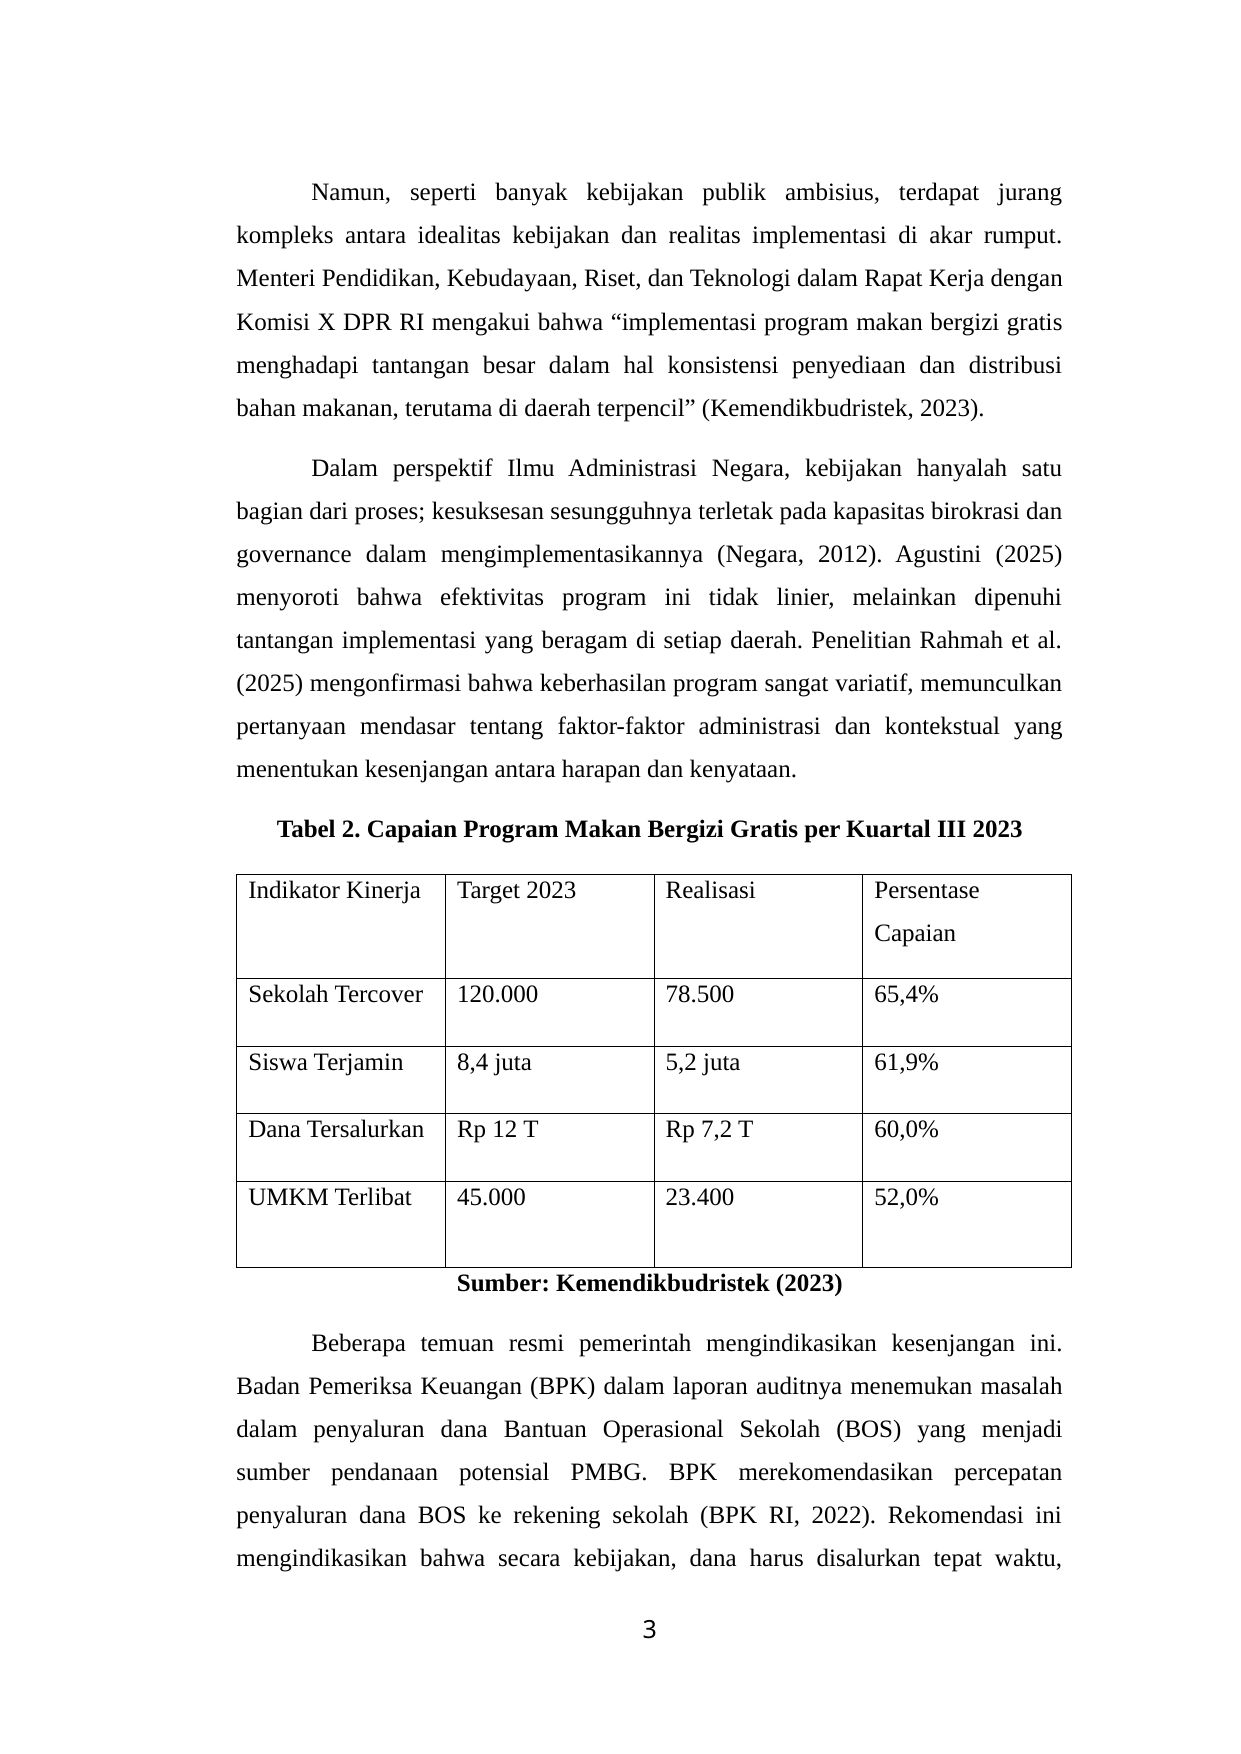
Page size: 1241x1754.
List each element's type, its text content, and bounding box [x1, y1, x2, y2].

table_cell 5,2 juta [655, 1047, 862, 1113]
text Sumber: Kemendikbudristek (2023) [236, 1268, 1063, 1297]
table_cell 60,0% [863, 1114, 1071, 1181]
table_cell 23.400 [655, 1182, 862, 1267]
table_cell 45.000 [446, 1182, 654, 1267]
table_cell 8,4 juta [446, 1047, 654, 1113]
table_cell Rp 7,2 T [655, 1114, 862, 1181]
table_cell Dana Tersalurkan [237, 1114, 445, 1181]
table_cell 120.000 [446, 979, 654, 1046]
table_cell Siswa Terjamin [237, 1047, 445, 1113]
table_cell 65,4% [863, 979, 1071, 1046]
table_header Realisasi [655, 875, 862, 978]
table_cell 52,0% [863, 1182, 1071, 1267]
table_cell Rp 12 T [446, 1114, 654, 1181]
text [236, 1328, 1063, 1572]
table_header Persentase Capaian [863, 875, 1071, 978]
table_cell 78.500 [655, 979, 862, 1046]
text Dalam perspektif Ilmu Administrasi Negara, kebijakan hanyalah satu bagian dari proses; kesuksesan sesungguhnya terletak pada kapasitas birokrasi dan governance dalam mengimplementasikannya (Negara, 2012). Agustini (2025) menyoroti bahwa efektivitas program ini tidak linier, melainkan dipenuhi tantangan implementasi yang beragam di setiap daerah. Penelitian Rahmah et al. (2025) mengonfirmasi bahwa keberhasilan program sangat variatif, memunculkan pertanyaan mendasar tentang faktor-faktor administrasi dan kontekstual yang menentukan kesenjangan antara harapan dan kenyataan. [236, 453, 1063, 783]
table_header Target 2023 [446, 875, 654, 978]
table_cell UMKM Terlibat [237, 1182, 445, 1267]
table_cell 61,9% [863, 1047, 1071, 1113]
text Tabel 2. Capaian Program Makan Bergizi Gratis per Kuartal III 2023 [236, 814, 1063, 843]
table_cell Sekolah Tercover [237, 979, 445, 1046]
table_header Indikator Kinerja [237, 875, 445, 978]
text Namun, seperti banyak kebijakan publik ambisius, terdapat jurang kompleks antara idealitas kebijakan dan realitas implementasi di akar rumput. Menteri Pendidikan, Kebudayaan, Riset, dan Teknologi dalam Rapat Kerja dengan Komisi X DPR RI mengakui bahwa “implementasi program makan bergizi gratis menghadapi tantangan besar dalam hal konsistensi penyediaan dan distribusi bahan makanan, terutama di daerah terpencil” (Kemendikbudristek, 2023). [236, 177, 1063, 422]
